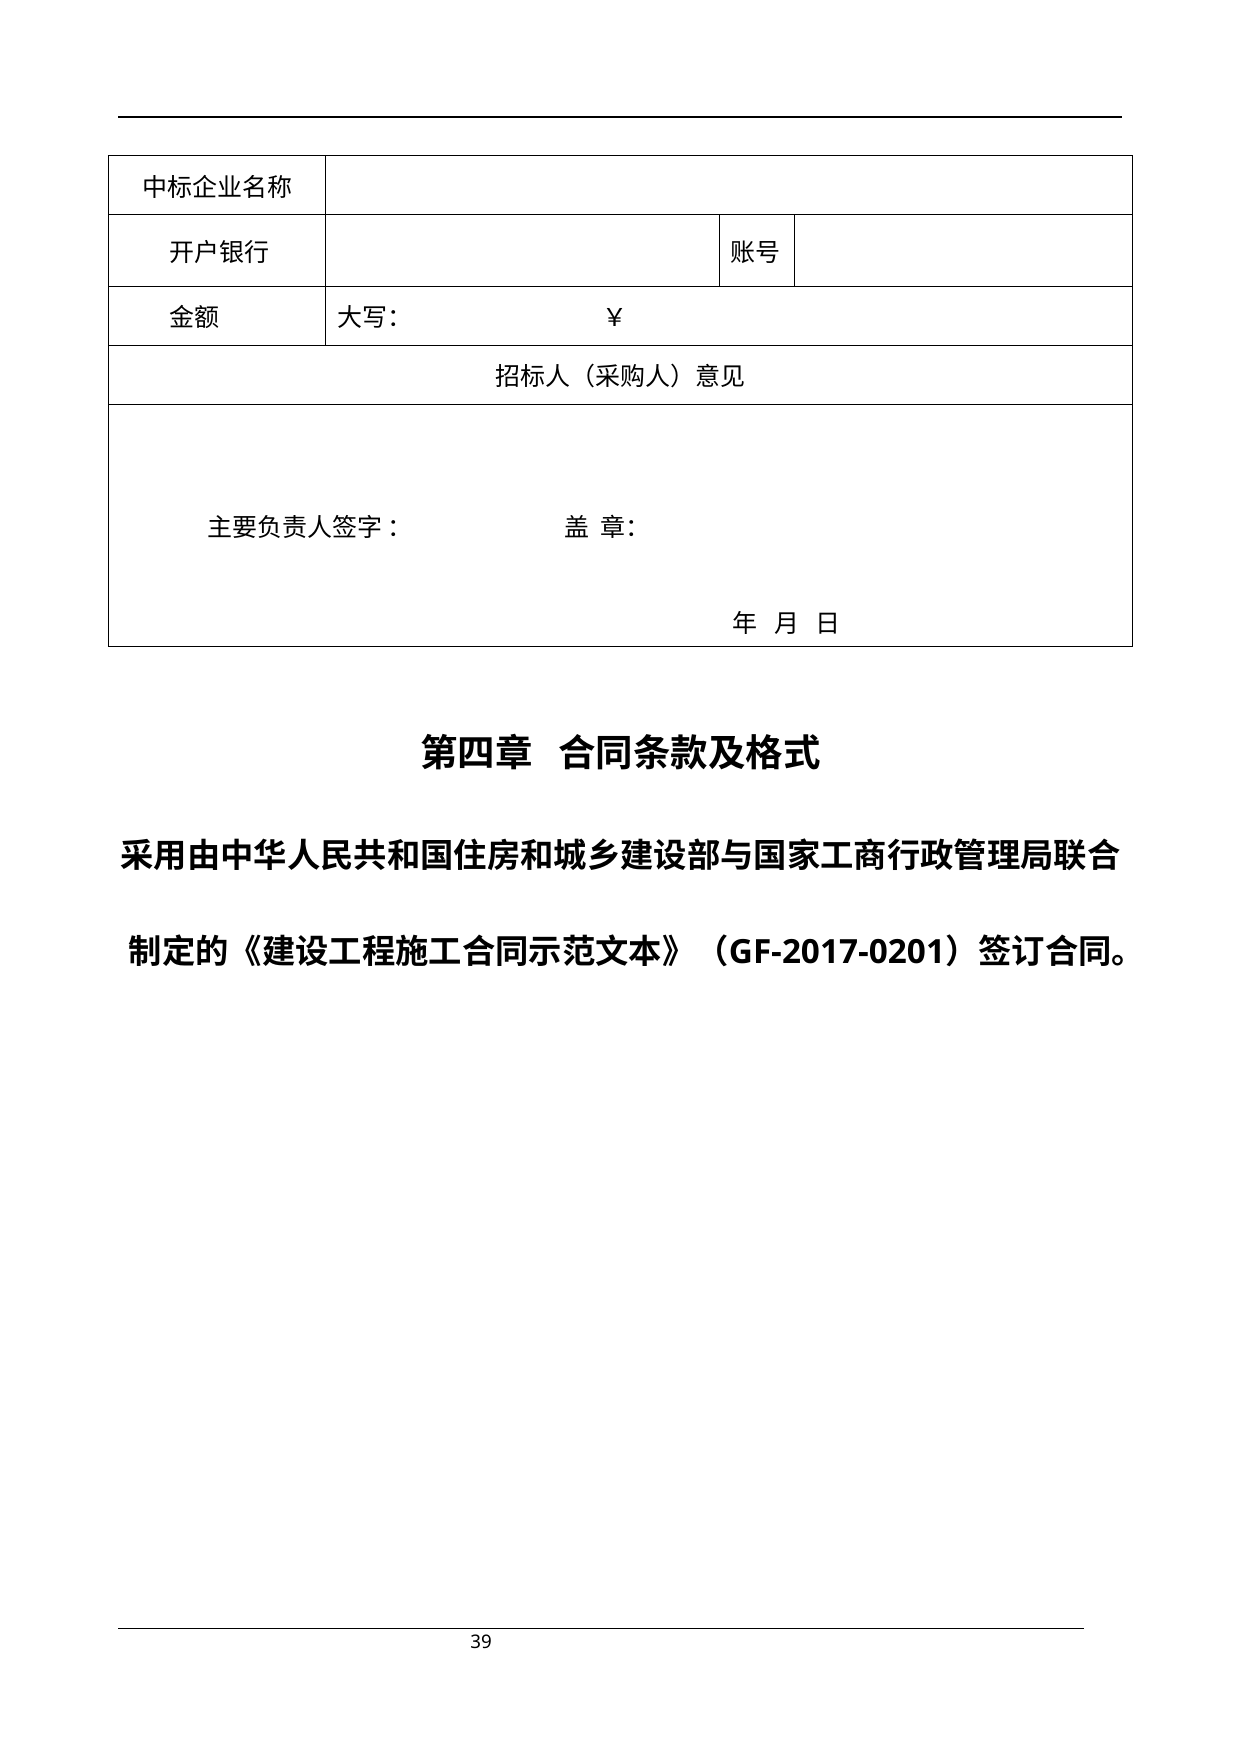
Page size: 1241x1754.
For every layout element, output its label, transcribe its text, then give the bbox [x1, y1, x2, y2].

table_cell 开户银行 [109, 215, 325, 286]
table_cell 主要负责人签字 ： 盖 章： 年 月 日 [109, 405, 1132, 646]
table_cell [795, 215, 1132, 286]
table_cell 账号 [720, 215, 794, 286]
text 第四章 合同条款及格式 [118, 723, 1122, 778]
table_cell 金额 [109, 287, 325, 345]
table_cell 招标人（采购人）意见 [109, 346, 1132, 404]
table_cell [326, 215, 719, 286]
text 采用由中华人民共和国住房和城乡建设部与国家工商行政管理局联合制定的《建设工程施工合同示范文本》（GF-2017-0201）签订合同。 [118, 805, 1122, 997]
table_cell 大写： ￥ [326, 287, 1132, 345]
table_cell 中标企业名称 [109, 156, 325, 214]
table_cell [326, 156, 1132, 214]
